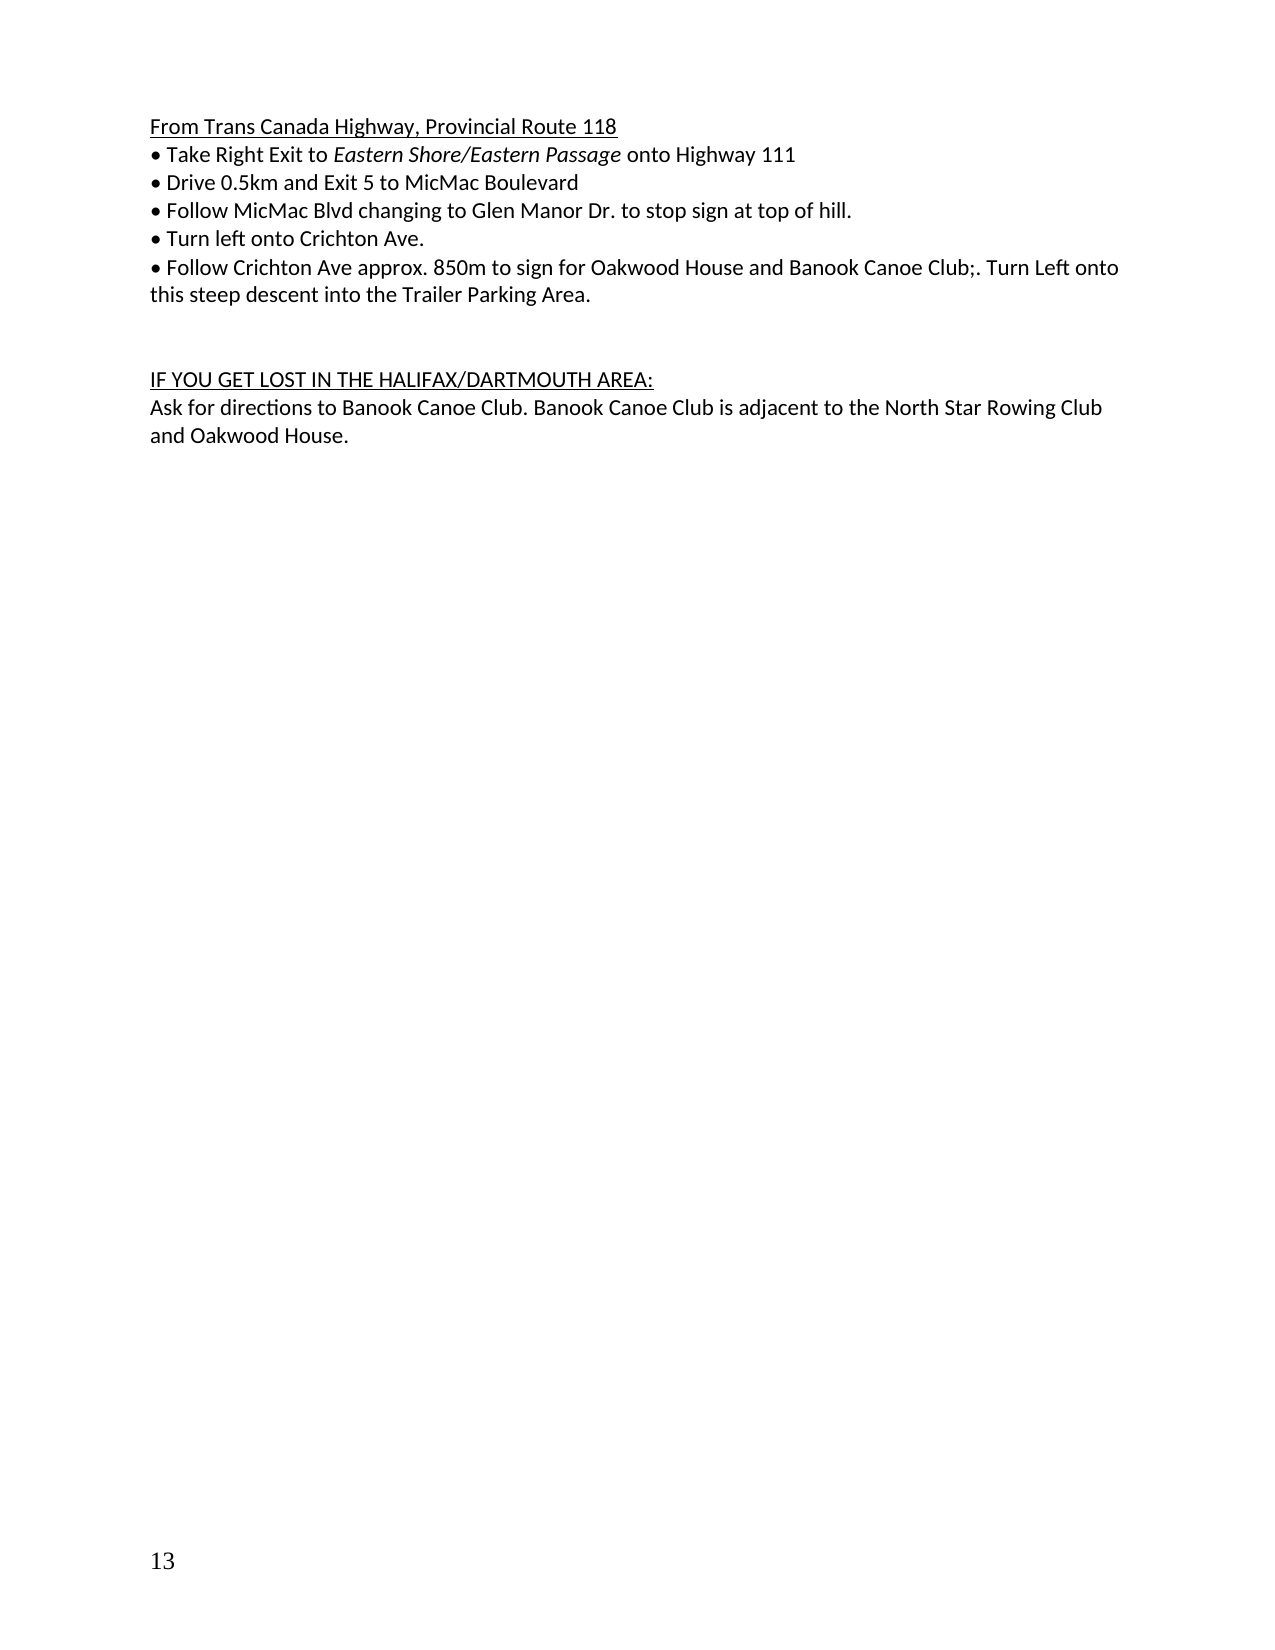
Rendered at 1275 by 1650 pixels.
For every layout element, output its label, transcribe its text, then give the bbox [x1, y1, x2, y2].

text IF YOU GET LOST IN THE HALIFAX/DARTMOUTH AREA: [150, 365, 1125, 393]
text • Follow Crichton Ave approx. 850m to sign for Oakwood House and Banook Canoe Club;. Turn Left onto this steep descent into the Trailer Parking Area. [150, 253, 1125, 309]
text • Follow MicMac Blvd changing to Glen Manor Dr. to stop sign at top of hill. [150, 197, 1125, 224]
text Ask for directions to Banook Canoe Club. Banook Canoe Club is adjacent to the North Star Rowing Club and Oakwood House. [150, 393, 1125, 449]
text From Trans Canada Highway, Provincial Route 118 [150, 112, 1125, 141]
text • Drive 0.5km and Exit 5 to MicMac Boulevard [150, 168, 1125, 197]
text • Turn left onto Crichton Ave. [150, 224, 1125, 253]
text • Take Right Exit to Eastern Shore/Eastern Passage onto Highway 111 [150, 141, 1125, 168]
